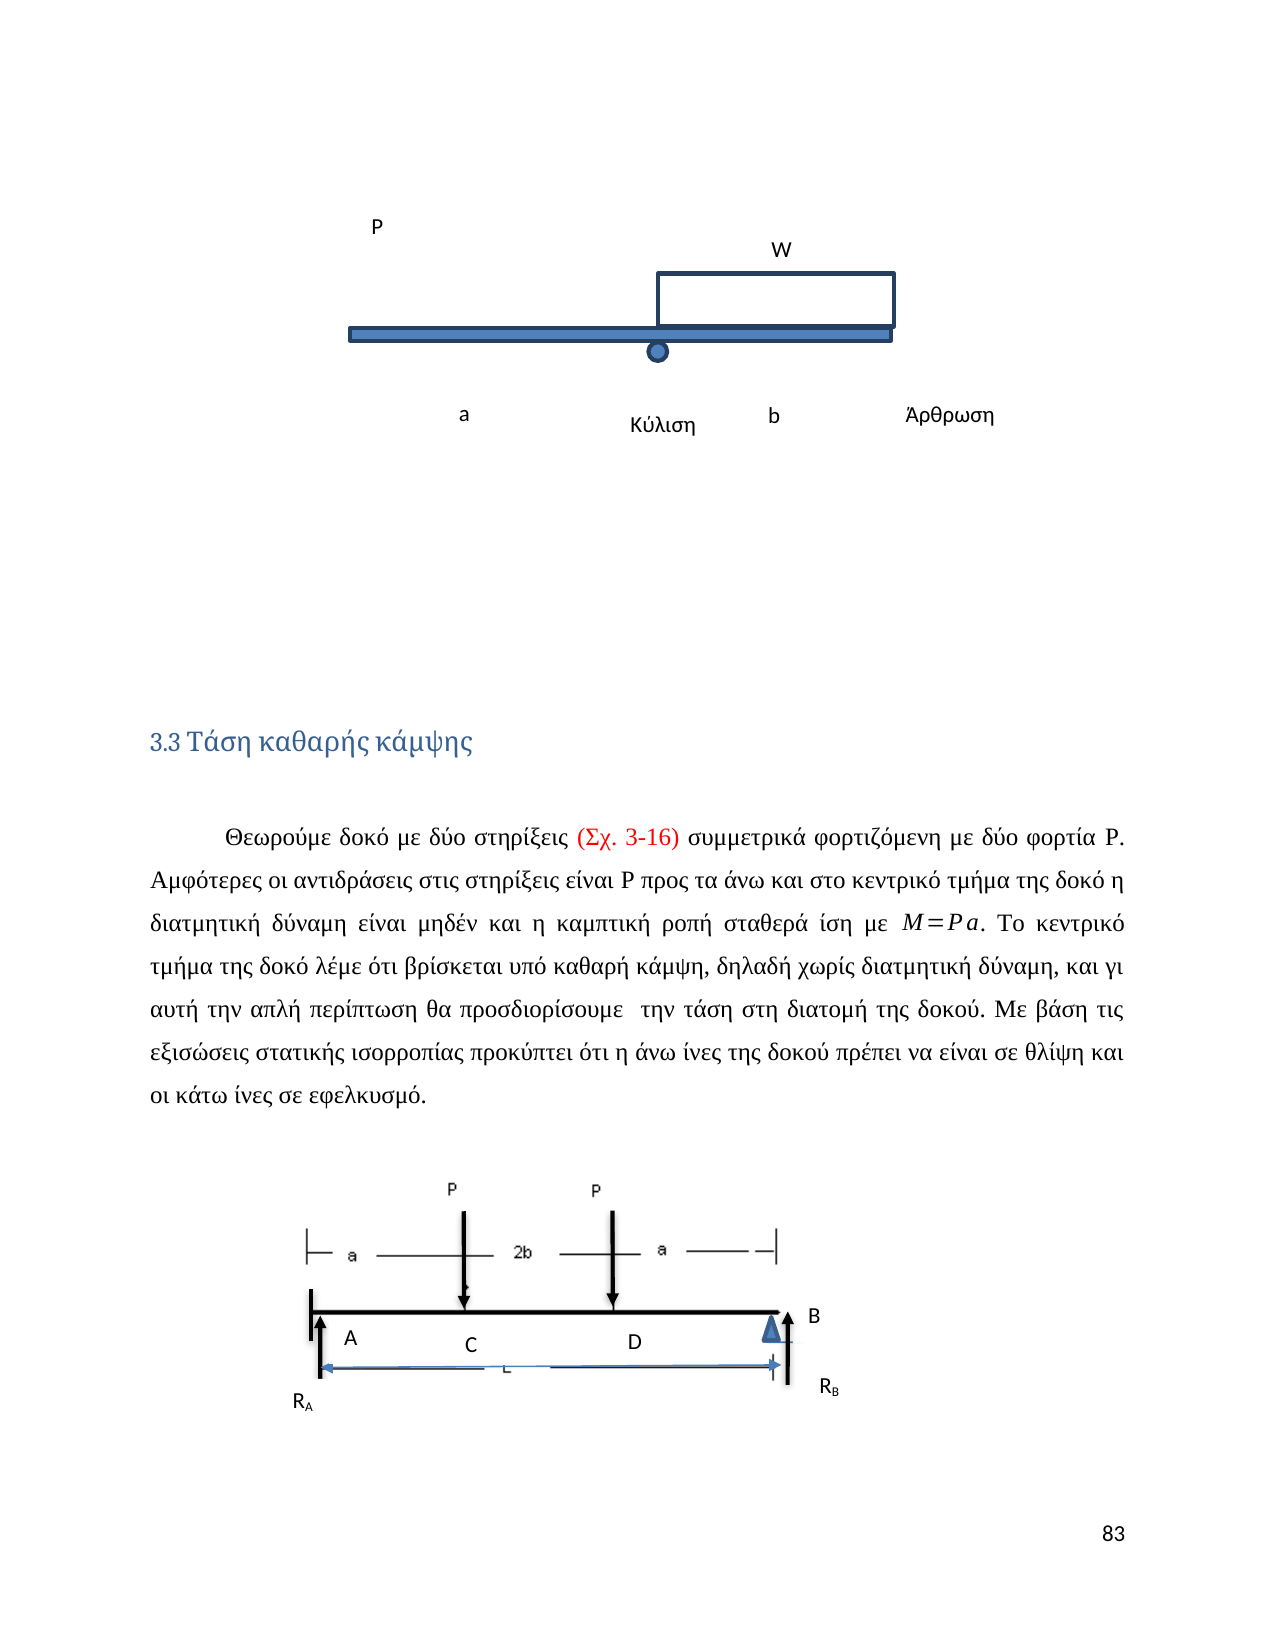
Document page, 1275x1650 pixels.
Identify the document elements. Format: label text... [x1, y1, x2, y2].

text Θεωρούμε δοκό με δύο στηρίξεις (Σχ. 3-16) συμμετρικά φορτιζόμενη με δύο φορτία P. Αμφότερες οι αντιδράσεις στις στηρίξεις είναι P προς τα άνω και στο κεντρικό τμήμα της δοκό η διατμητική δύναμη είναι μηδέν και η καμπτική ροπή σταθερά ίση με . Το κεντρικό τμήμα της δοκό λέμε ότι βρίσκεται υπό καθαρή κάμψη, δηλαδή χωρίς διατμητική δύναμη, και γι αυτή την απλή περίπτωση θα προσδιορίσουμε την τάση στη διατομή της δοκού. Με βάση τις εξισώσεις στατικής ισορροπίας προκύπτει ότι η άνω ίνες της δοκού πρέπει να είναι σε θλίψη και οι κάτω ίνες σε εφελκυσμό. [150, 822, 1125, 1109]
subtitle 3.3 Τάση καθαρής κάμψης [150, 727, 1125, 758]
picture [225, 1144, 843, 1450]
